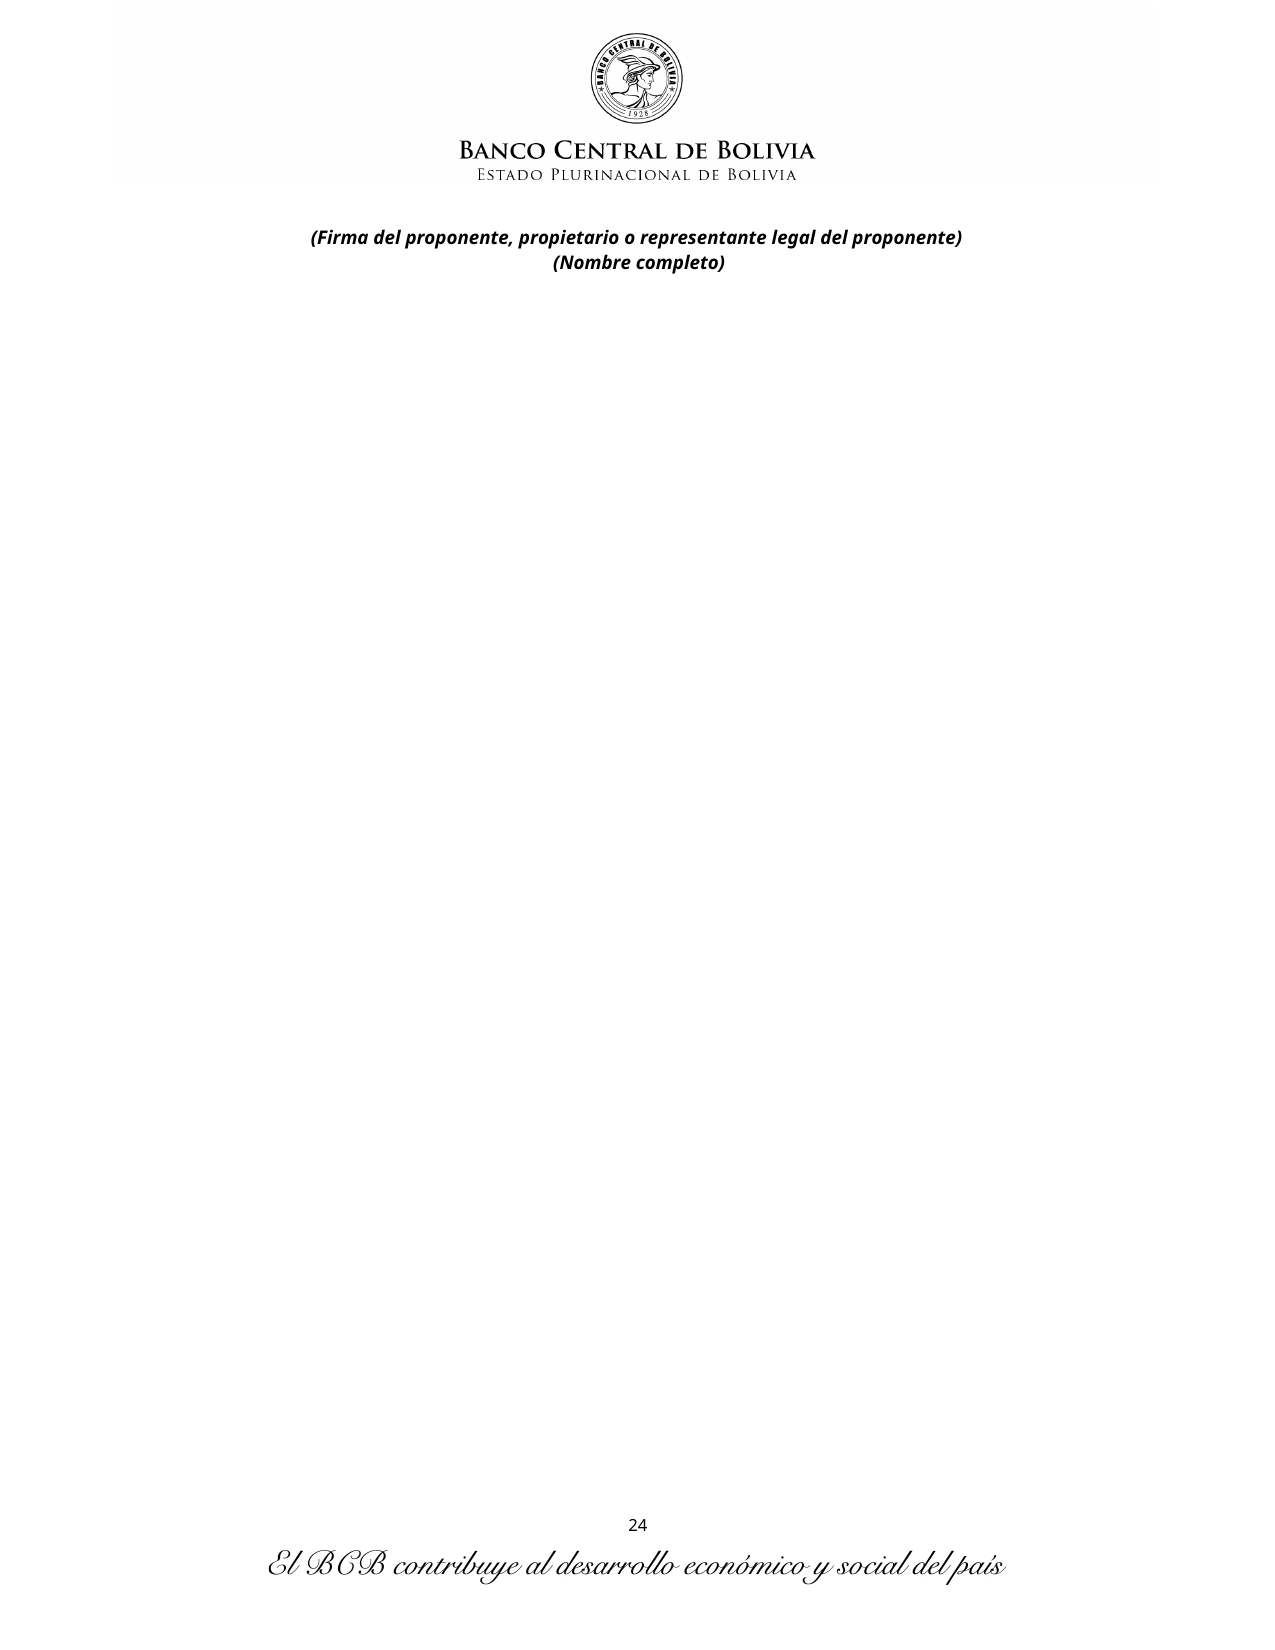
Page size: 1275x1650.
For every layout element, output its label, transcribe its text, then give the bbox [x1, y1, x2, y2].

picture [114, 3, 1155, 185]
text (Firma del proponente, propietario o representante legal del proponente) [177, 224, 1098, 250]
text (Nombre completo) [177, 250, 1098, 275]
picture [268, 1550, 1007, 1585]
